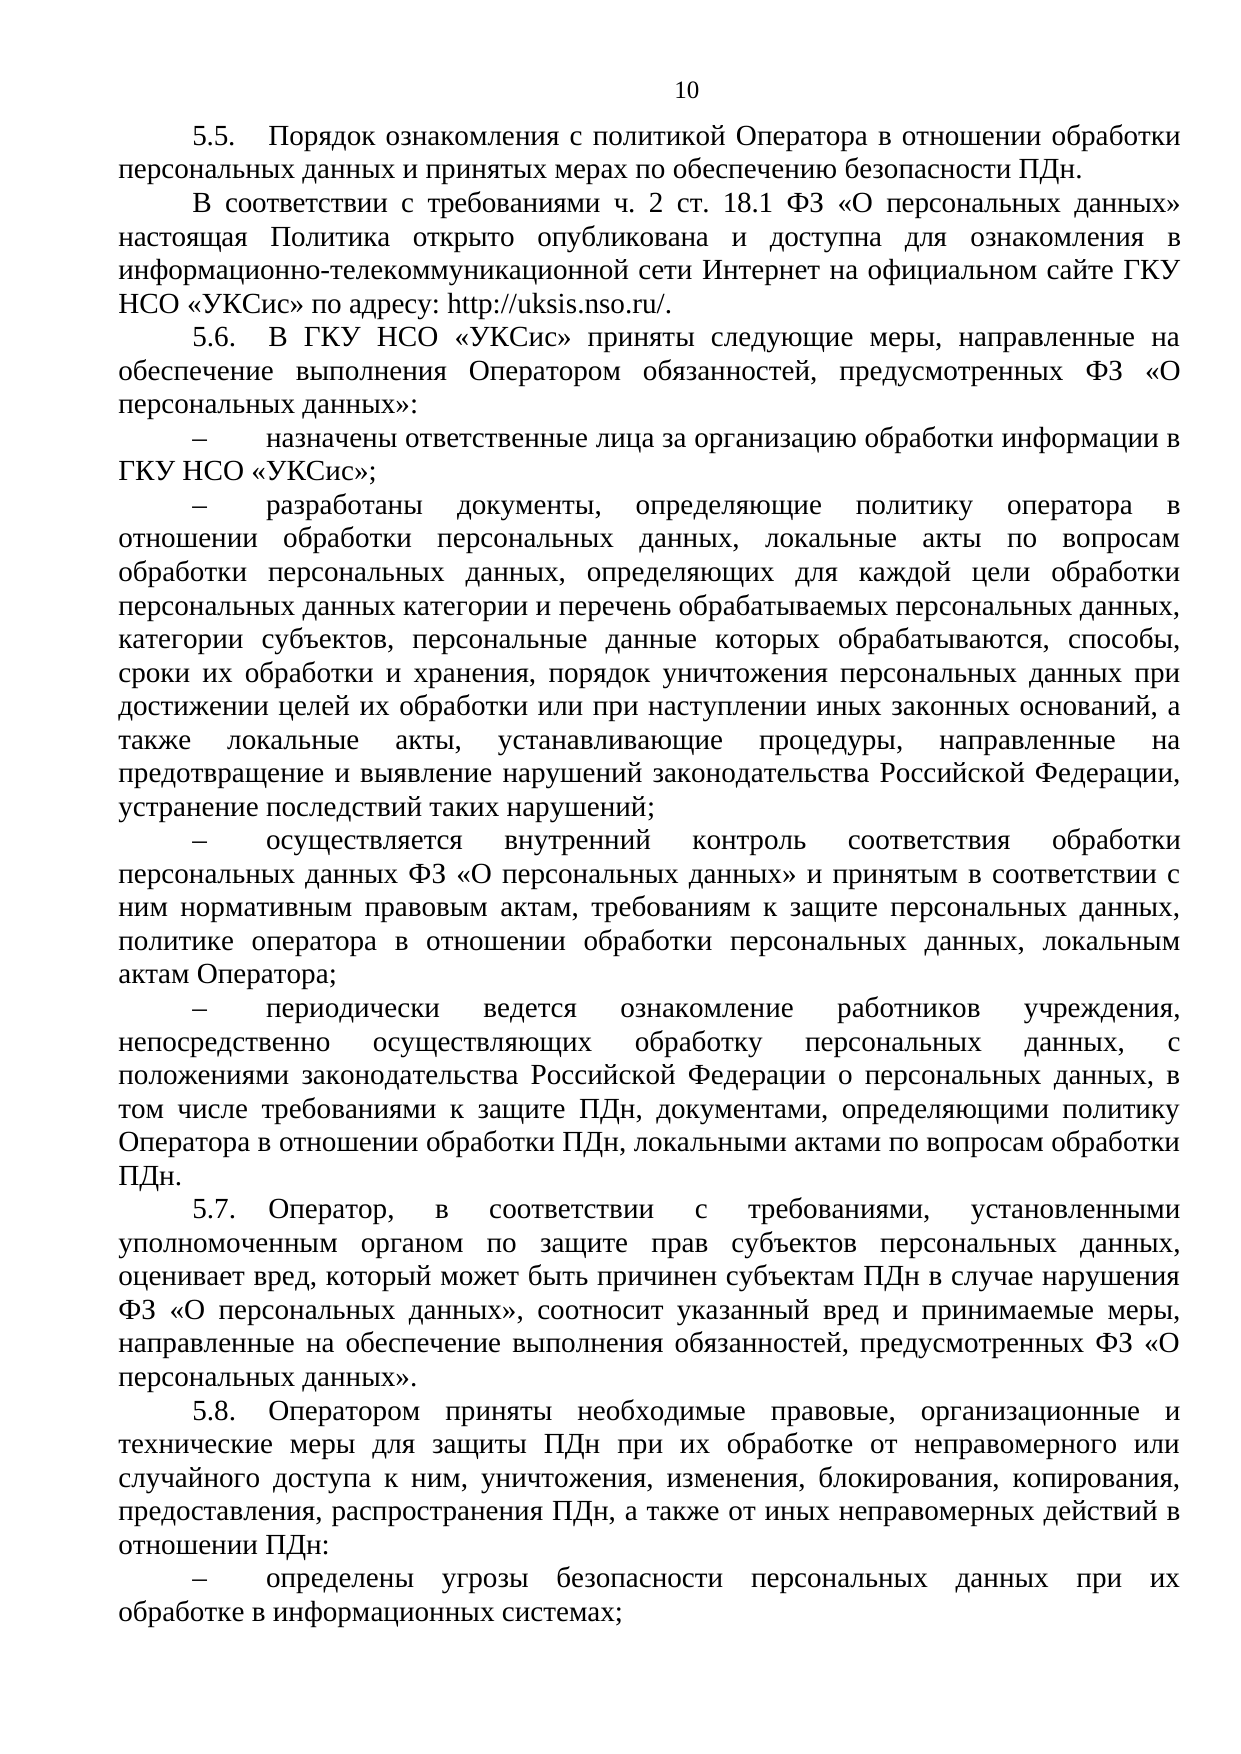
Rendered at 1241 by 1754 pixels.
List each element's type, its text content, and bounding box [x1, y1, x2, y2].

text В соответствии с требованиями ч. 2 ст. 18.1 ФЗ «О персональных данных» настоящая Политика открыто опубликована и доступна для ознакомления в информационно-телекоммуникационной сети Интернет на официальном сайте ГКУ НСО «УКСис» по адресу: http://uksis.nso.ru/. [118, 185, 1181, 319]
list определены угрозы безопасности персональных данных при их обработке в информационных системах; [118, 1560, 1181, 1627]
text В ГКУ НСО «УКСис» приняты следующие меры, направленные на обеспечение выполнения Оператором обязанностей, предусмотренных ФЗ «О персональных данных»: [118, 319, 1181, 420]
text Оператором приняты необходимые правовые, организационные и технические меры для защиты ПДн при их обработке от неправомерного или случайного доступа к ним, уничтожения, изменения, блокирования, копирования, предоставления, распространения ПДн, а также от иных неправомерных действий в отношении ПДн: [118, 1393, 1181, 1560]
text Оператор, в соответствии с требованиями, установленными уполномоченным органом по защите прав субъектов персональных данных, оценивает вред, который может быть причинен субъектам ПДн в случае нарушения ФЗ «О персональных данных», соотносит указанный вред и принимаемые меры, направленные на обеспечение выполнения обязанностей, предусмотренных ФЗ «О персональных данных». [118, 1191, 1181, 1393]
text Порядок ознакомления с политикой Оператора в отношении обработки персональных данных и принятых мерах по обеспечению безопасности ПДн. [118, 118, 1181, 185]
list осуществляется внутренний контроль соответствия обработки персональных данных ФЗ «О персональных данных» и принятым в соответствии с ним нормативным правовым актам, требованиям к защите персональных данных, политике оператора в отношении обработки персональных данных, локальным актам Оператора; [118, 822, 1181, 990]
list периодически ведется ознакомление работников учреждения, непосредственно осуществляющих обработку персональных данных, с положениями законодательства Российской Федерации о персональных данных, в том числе требованиями к защите ПДн, документами, определяющими политику Оператора в отношении обработки ПДн, локальными актами по вопросам обработки ПДн. [118, 990, 1181, 1191]
list разработаны документы, определяющие политику оператора в отношении обработки персональных данных, локальные акты по вопросам обработки персональных данных, определяющих для каждой цели обработки персональных данных категории и перечень обрабатываемых персональных данных, категории субъектов, персональные данные которых обрабатываются, способы, сроки их обработки и хранения, порядок уничтожения персональных данных при достижении целей их обработки или при наступлении иных законных оснований, а также локальные акты, устанавливающие процедуры, направленные на предотвращение и выявление нарушений законодательства Российской Федерации, устранение последствий таких нарушений; [118, 487, 1181, 822]
list назначены ответственные лица за организацию обработки информации в ГКУ НСО «УКСис»; [118, 420, 1181, 487]
